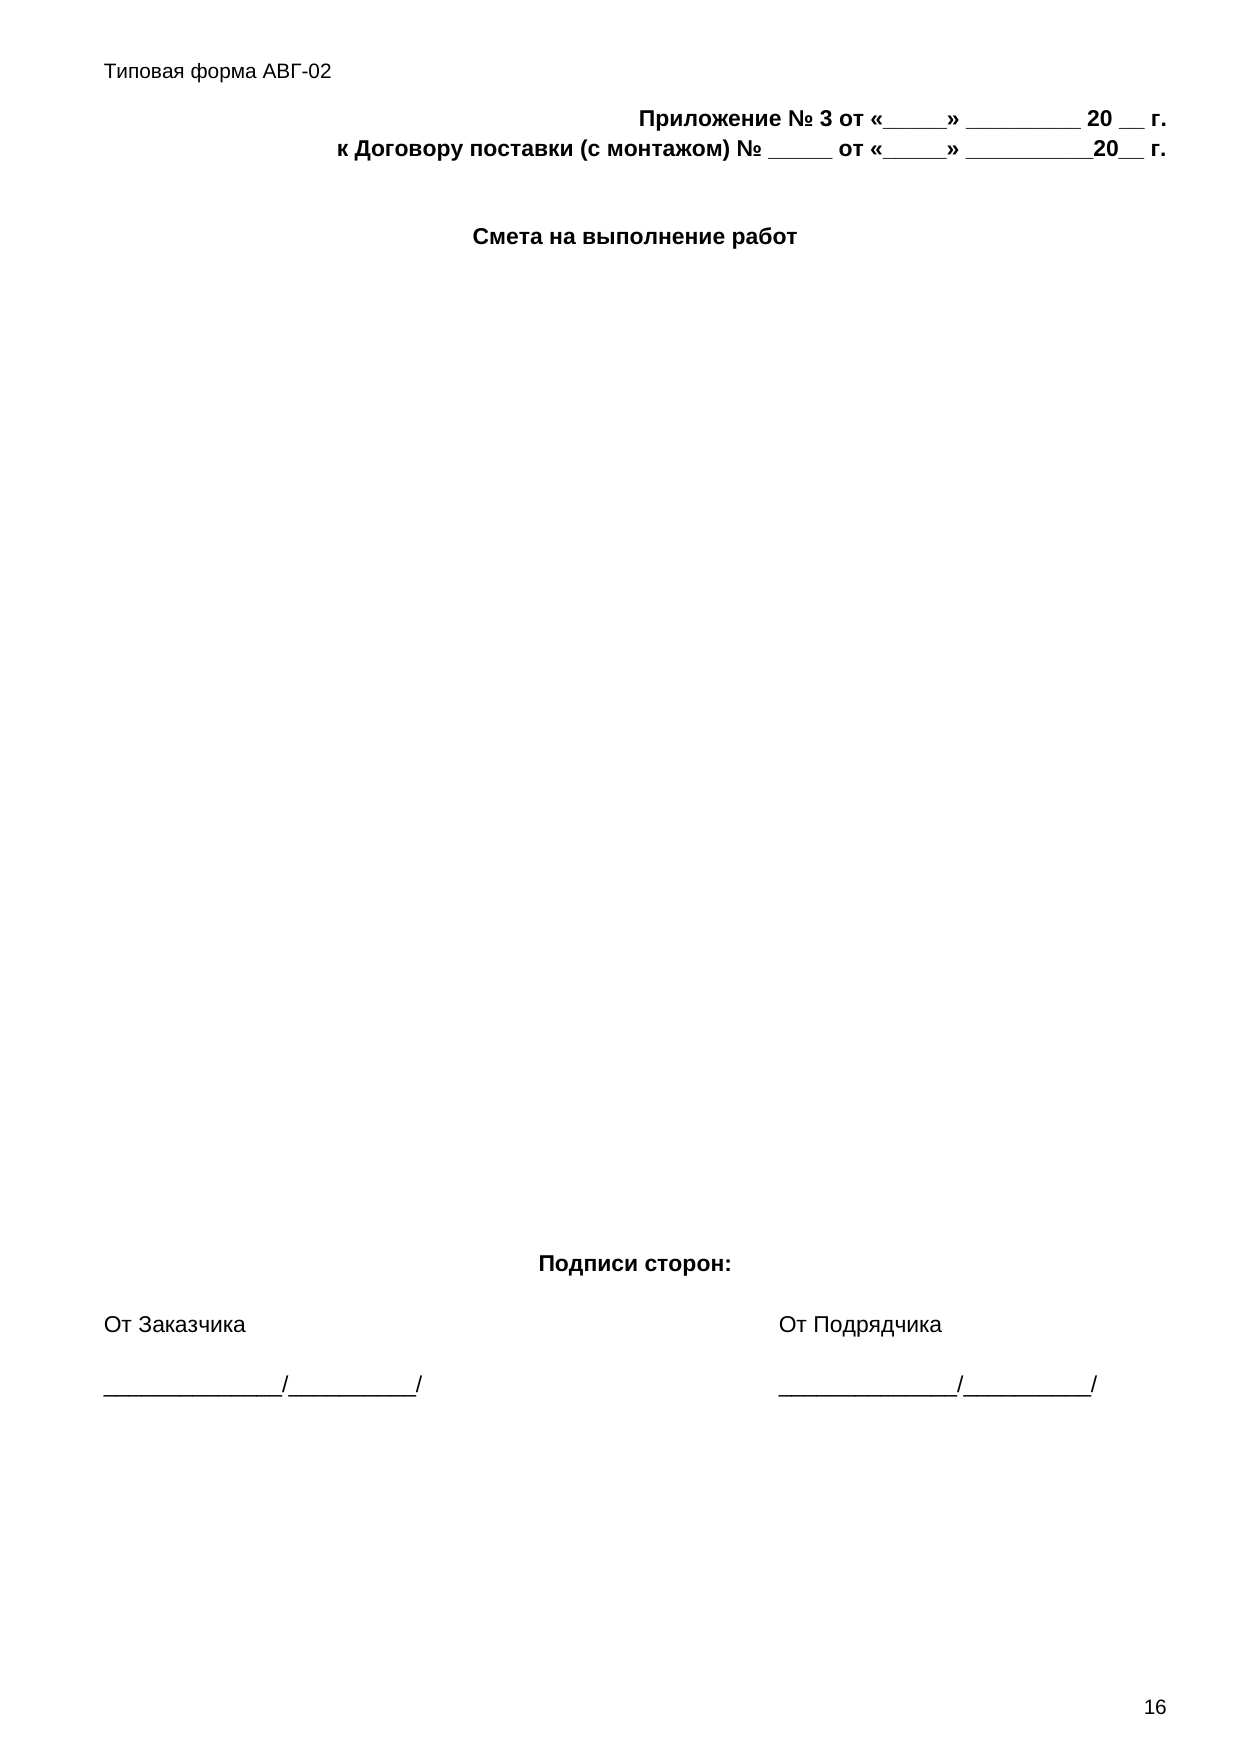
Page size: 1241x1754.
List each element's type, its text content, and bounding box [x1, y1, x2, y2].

text От Заказчика От Подрядчика [103, 1311, 1167, 1337]
text Подписи сторон: [103, 1250, 1167, 1276]
text ______________/__________/ ______________/__________/ [103, 1371, 1167, 1397]
text Смета на выполнение работ [103, 223, 1167, 249]
text Приложение № 3 от «_____» _________ 20 __ г. к Договору поставки (с монтажом) № _____ от «_____» __________20__ г. [103, 104, 1167, 161]
